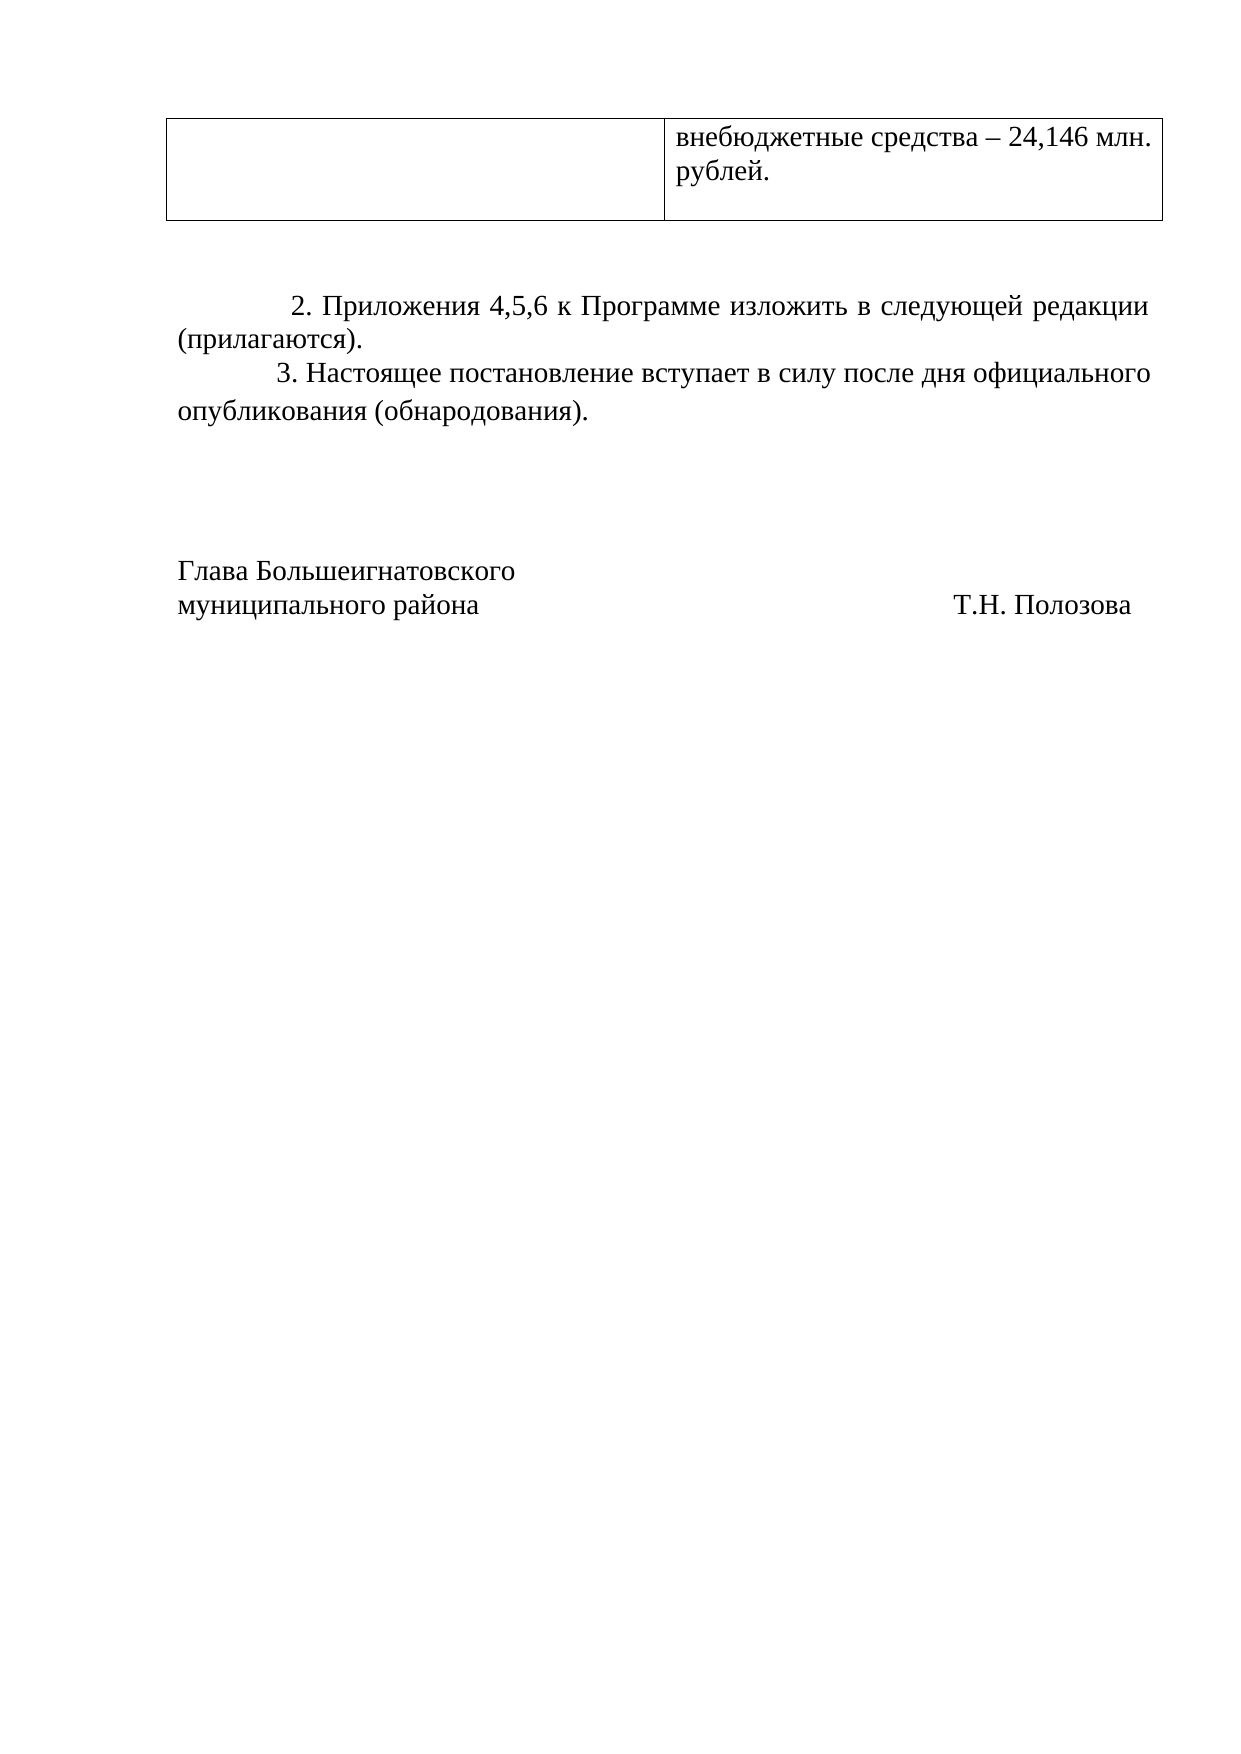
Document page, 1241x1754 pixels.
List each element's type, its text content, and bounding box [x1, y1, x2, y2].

text 3. Настоящее постановление вступает в силу после дня официального опубликования (обнародования). [177, 355, 1152, 427]
text Глава Большеигнатовского [177, 553, 1152, 587]
text 2. Приложения 4,5,6 к Программе изложить в следующей редакции (прилагаются). [177, 288, 1152, 355]
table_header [167, 119, 664, 220]
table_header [665, 119, 1162, 220]
text муниципального района Т.Н. Полозова [177, 587, 1152, 621]
